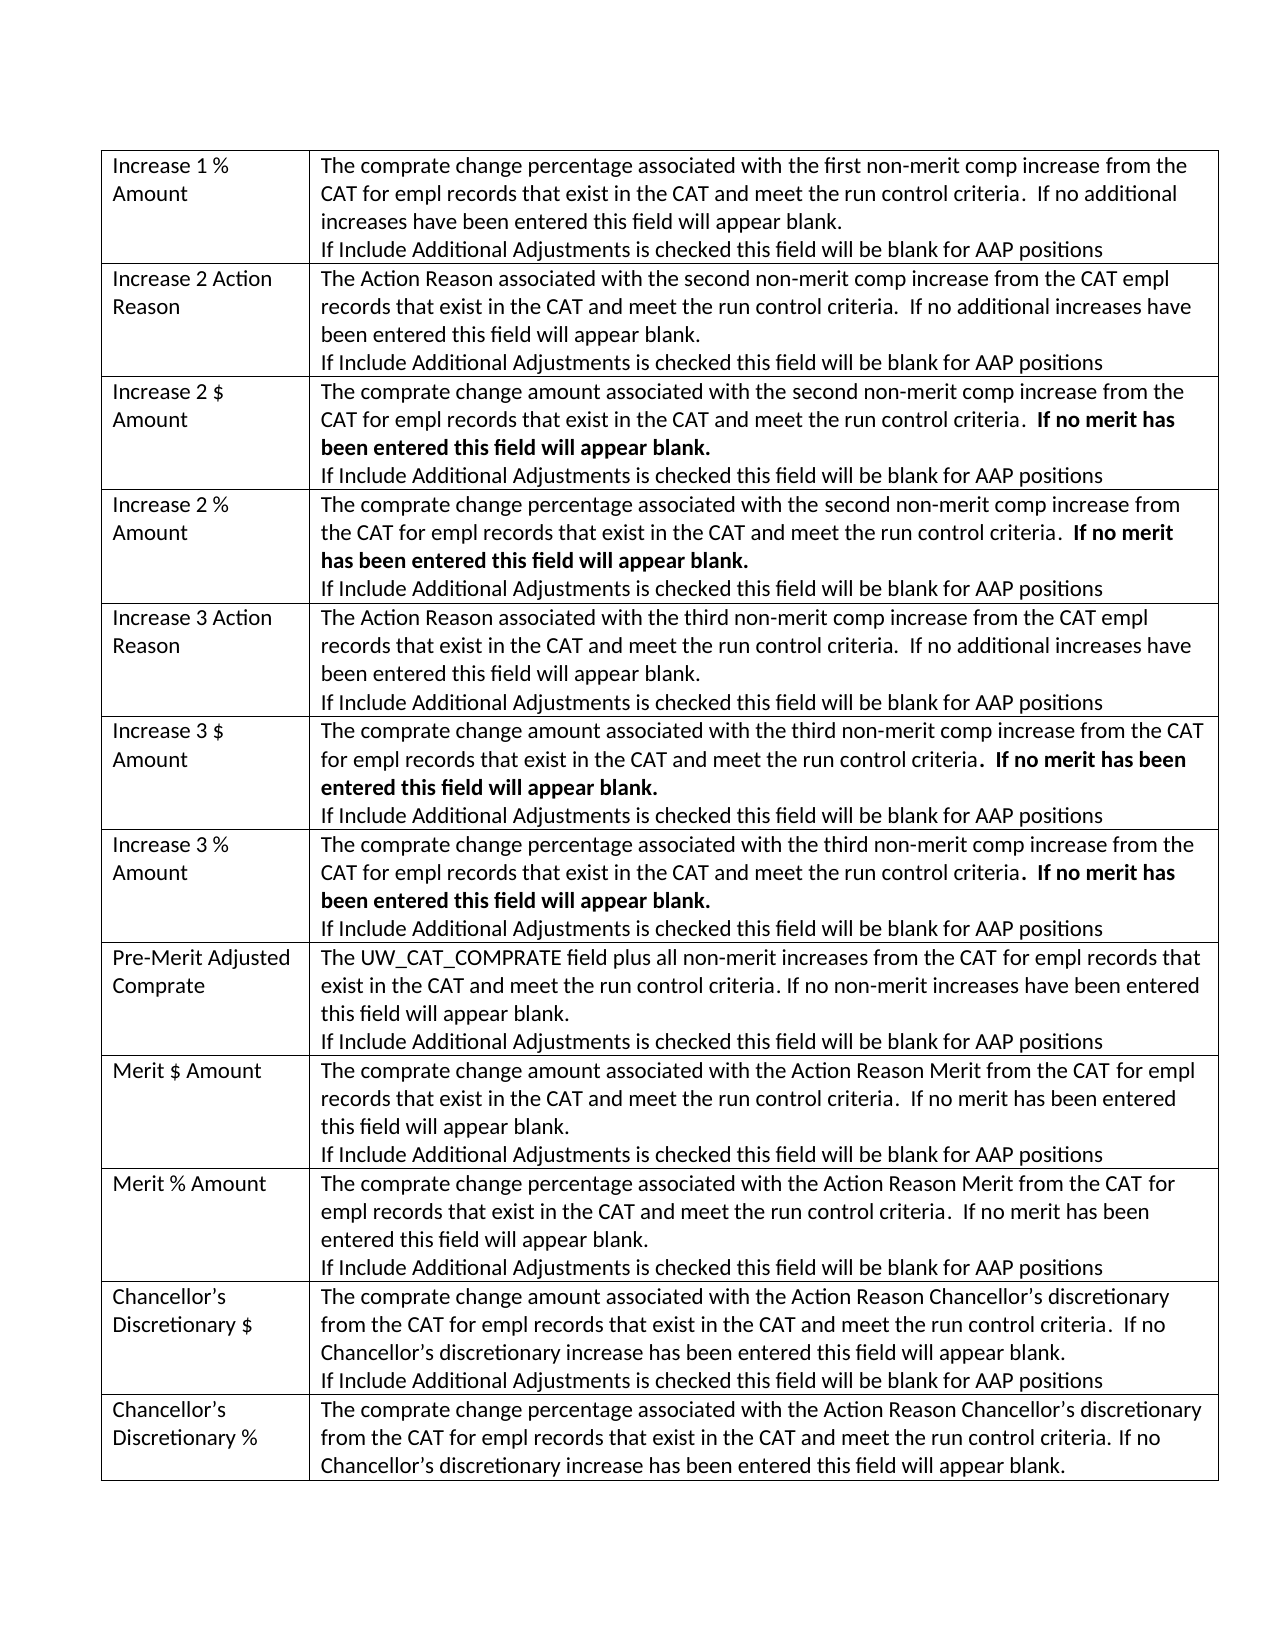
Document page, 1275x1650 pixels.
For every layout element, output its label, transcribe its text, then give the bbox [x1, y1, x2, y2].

table_cell Increase 2 $ Amount [102, 377, 309, 489]
table_cell The comprate change percentage associated with the Action Reason Merit from the CAT for empl records that exist in the CAT and meet the run control criteria. If no merit has been entered this field will appear blank. If Include Additional Adjustments is checked this field will be blank for AAP positions [310, 1169, 1218, 1281]
table_cell Pre-Merit Adjusted Comprate [102, 943, 309, 1055]
table_cell Increase 2 % Amount [102, 490, 309, 602]
table_cell Increase 1 % Amount [102, 151, 309, 263]
table_cell The comprate change amount associated with the third non-merit comp increase from the CAT for empl records that exist in the CAT and meet the run control criteria. If no merit has been entered this field will appear blank. If Include Additional Adjustments is checked this field will be blank for AAP positions [310, 717, 1218, 829]
table_cell Increase 3 $ Amount [102, 717, 309, 829]
table_cell Increase 3 % Amount [102, 830, 309, 942]
table_cell Increase 3 Action Reason [102, 604, 309, 716]
table_cell Chancellor’s Discretionary $ [102, 1282, 309, 1394]
table_cell Merit % Amount [102, 1169, 309, 1281]
table_cell The comprate change percentage associated with the first non-merit comp increase from the CAT for empl records that exist in the CAT and meet the run control criteria. If no additional increases have been entered this field will appear blank. If Include Additional Adjustments is checked this field will be blank for AAP positions [310, 151, 1218, 263]
table_cell The UW_CAT_COMPRATE field plus all non-merit increases from the CAT for empl records that exist in the CAT and meet the run control criteria. If no non-merit increases have been entered this field will appear blank. If Include Additional Adjustments is checked this field will be blank for AAP positions [310, 943, 1218, 1055]
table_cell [102, 1395, 309, 1479]
table_cell Increase 2 Action Reason [102, 264, 309, 376]
table_cell The Action Reason associated with the third non-merit comp increase from the CAT empl records that exist in the CAT and meet the run control criteria. If no additional increases have been entered this field will appear blank. If Include Additional Adjustments is checked this field will be blank for AAP positions [310, 604, 1218, 716]
table_cell The comprate change amount associated with the Action Reason Chancellor’s discretionary from the CAT for empl records that exist in the CAT and meet the run control criteria. If no Chancellor’s discretionary increase has been entered this field will appear blank. If Include Additional Adjustments is checked this field will be blank for AAP positions [310, 1282, 1218, 1394]
table_cell The comprate change amount associated with the Action Reason Merit from the CAT for empl records that exist in the CAT and meet the run control criteria. If no merit has been entered this field will appear blank. If Include Additional Adjustments is checked this field will be blank for AAP positions [310, 1056, 1218, 1168]
table_cell The comprate change percentage associated with the third non-merit comp increase from the CAT for empl records that exist in the CAT and meet the run control criteria. If no merit has been entered this field will appear blank. If Include Additional Adjustments is checked this field will be blank for AAP positions [310, 830, 1218, 942]
table_cell The comprate change percentage associated with the second non-merit comp increase from the CAT for empl records that exist in the CAT and meet the run control criteria. If no merit has been entered this field will appear blank. If Include Additional Adjustments is checked this field will be blank for AAP positions [310, 490, 1218, 602]
table_cell Merit $ Amount [102, 1056, 309, 1168]
table_cell The comprate change amount associated with the second non-merit comp increase from the CAT for empl records that exist in the CAT and meet the run control criteria. If no merit has been entered this field will appear blank. If Include Additional Adjustments is checked this field will be blank for AAP positions [310, 377, 1218, 489]
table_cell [310, 1395, 1218, 1479]
table_cell The Action Reason associated with the second non-merit comp increase from the CAT empl records that exist in the CAT and meet the run control criteria. If no additional increases have been entered this field will appear blank. If Include Additional Adjustments is checked this field will be blank for AAP positions [310, 264, 1218, 376]
